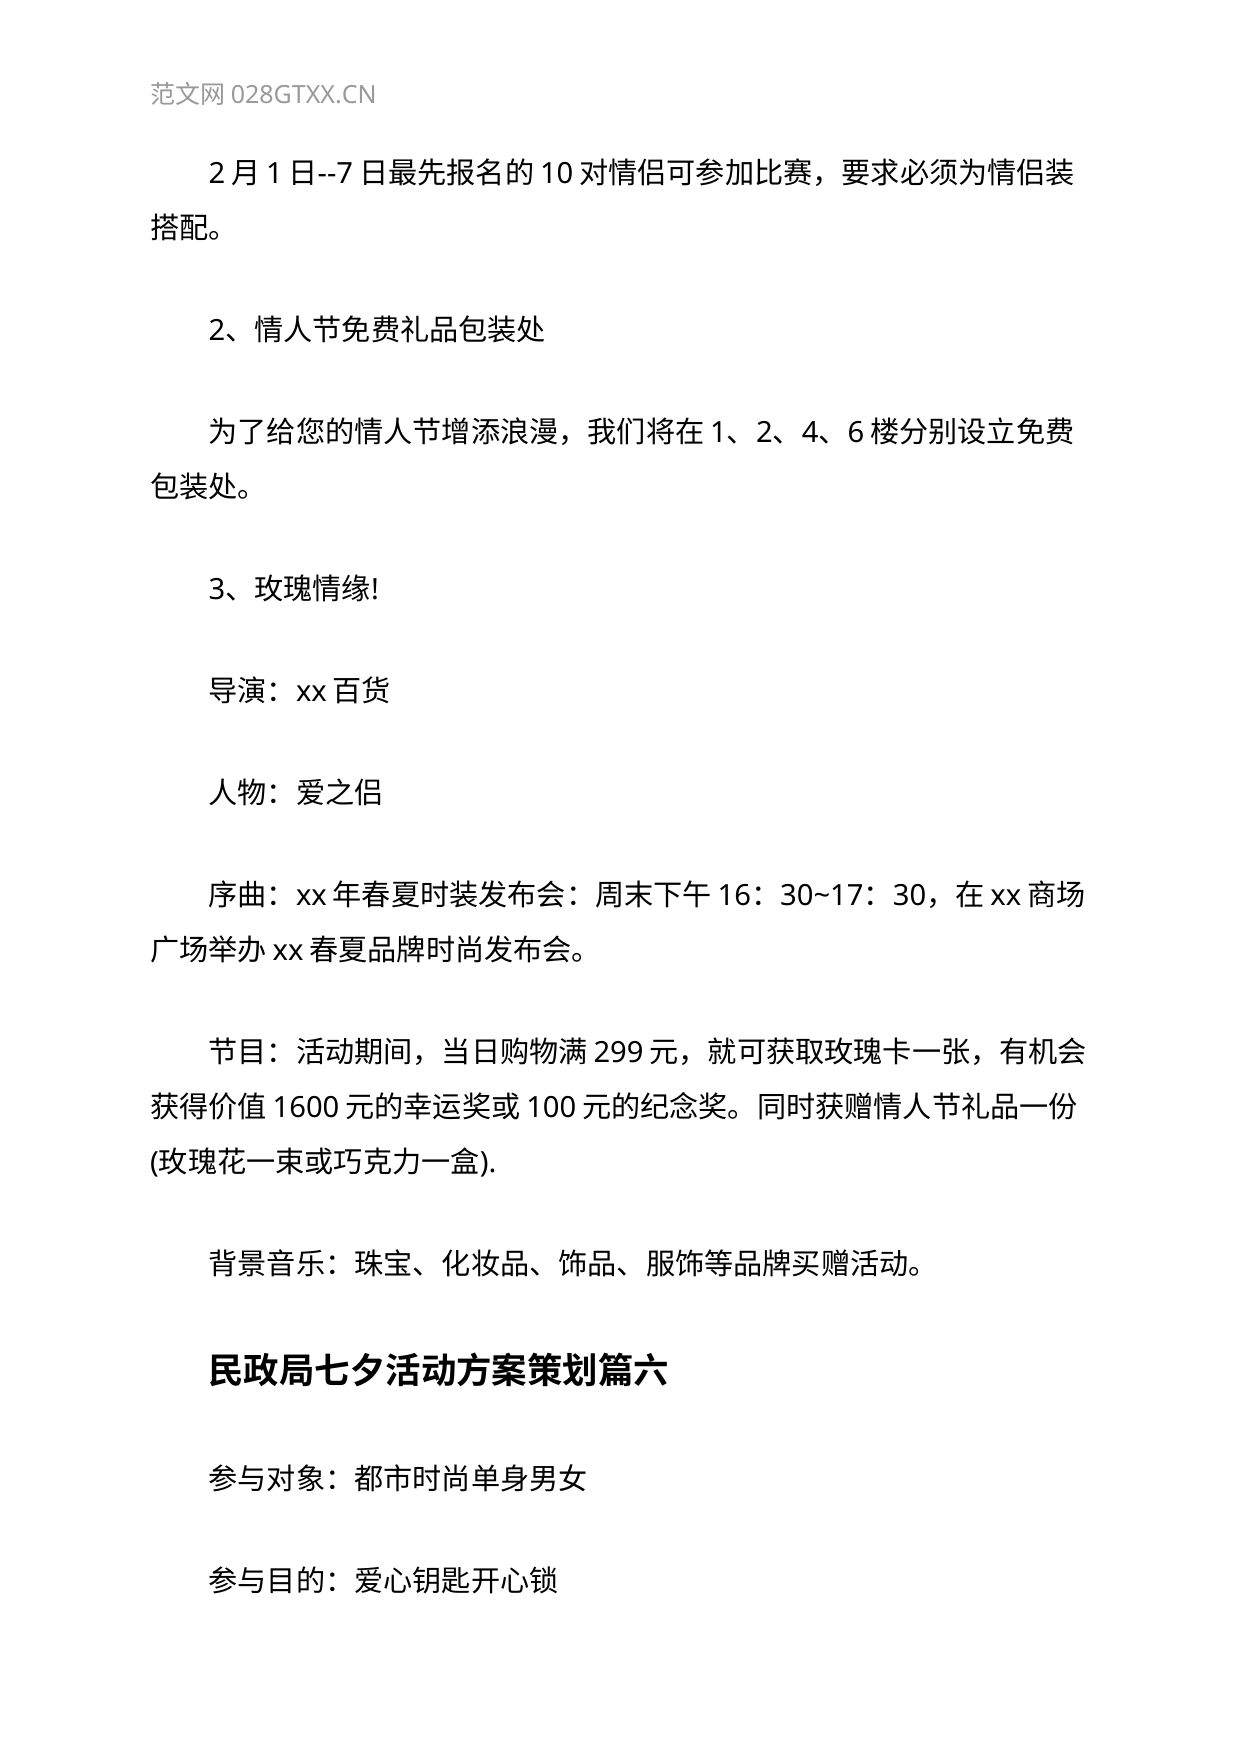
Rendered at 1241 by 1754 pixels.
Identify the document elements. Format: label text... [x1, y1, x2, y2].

text 序曲：xx年春夏时装发布会：周末下午16：30~17：30，在xx商场广场举办xx春夏品牌时尚发布会。 [150, 871, 1090, 969]
text 3、玫瑰情缘! [150, 566, 1090, 608]
text 民政局七夕活动方案策划篇六 [150, 1342, 1090, 1393]
text 节目：活动期间，当日购物满299元，就可获取玫瑰卡一张，有机会获得价值1600元的幸运奖或100元的纪念奖。同时获赠情人节礼品一份(玫瑰花一束或巧克力一盒). [150, 1028, 1090, 1181]
text 背景音乐：珠宝、化妆品、饰品、服饰等品牌买赠活动。 [150, 1240, 1090, 1282]
text 2、情人节免费礼品包装处 [150, 307, 1090, 349]
text 人物：爱之侣 [150, 769, 1090, 812]
text 参与目的：爱心钥匙开心锁 [150, 1557, 1090, 1599]
text 参与对象：都市时尚单身男女 [150, 1455, 1090, 1498]
text 为了给您的情人节增添浪漫，我们将在1、2、4、6楼分别设立免费包装处。 [150, 409, 1090, 506]
text 导演：xx百货 [150, 667, 1090, 710]
text 2月1日--7日最先报名的10对情侣可参加比赛，要求必须为情侣装搭配。 [150, 150, 1090, 247]
